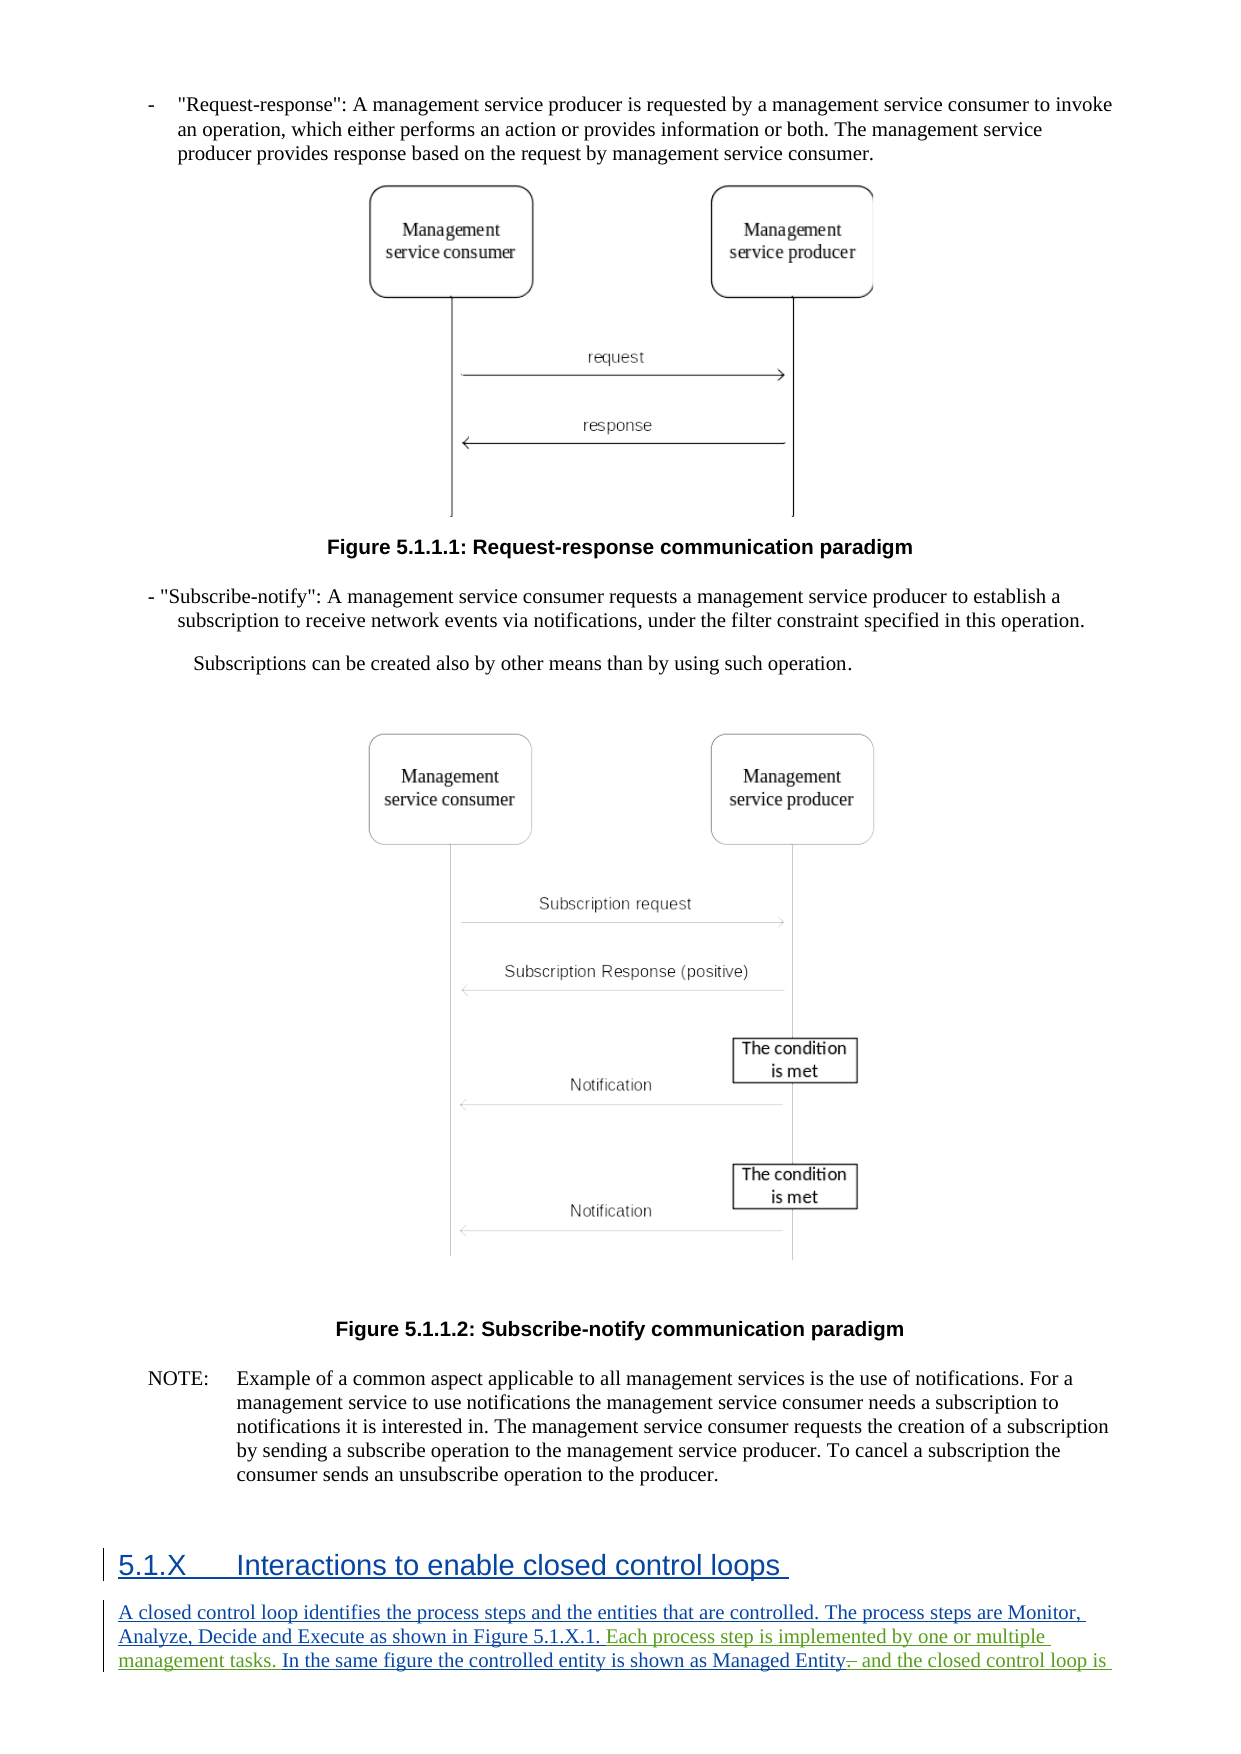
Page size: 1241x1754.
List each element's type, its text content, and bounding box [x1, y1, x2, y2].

text Subscriptions can be created also by other means than by using such operation. [193, 651, 1122, 675]
text - "Request-response": A management service producer is requested by a management service consumer to invoke an operation, which either performs an action or provides information or both. The management service producer provides response based on the request by management service consumer. [148, 92, 1122, 164]
text Figure 5.1.1.1: Request-response communication paradigm [118, 535, 1122, 559]
text NOTE: Example of a common aspect applicable to all management services is the use of notifications. For a management service to use notifications the management service consumer needs a subscription to notifications it is interested in. The management service consumer requests the creation of a subscription by sending a subscribe operation to the management service producer. To cancel a subscription the consumer sends an unsubscribe operation to the producer. [148, 1366, 1122, 1486]
text - "Subscribe-notify": A management service consumer requests a management service producer to establish a subscription to receive network events via notifications, under the filter constraint specified in this operation. [148, 584, 1122, 632]
text Figure 5.1.1.2: Subscribe-notify communication paradigm [118, 1317, 1122, 1341]
